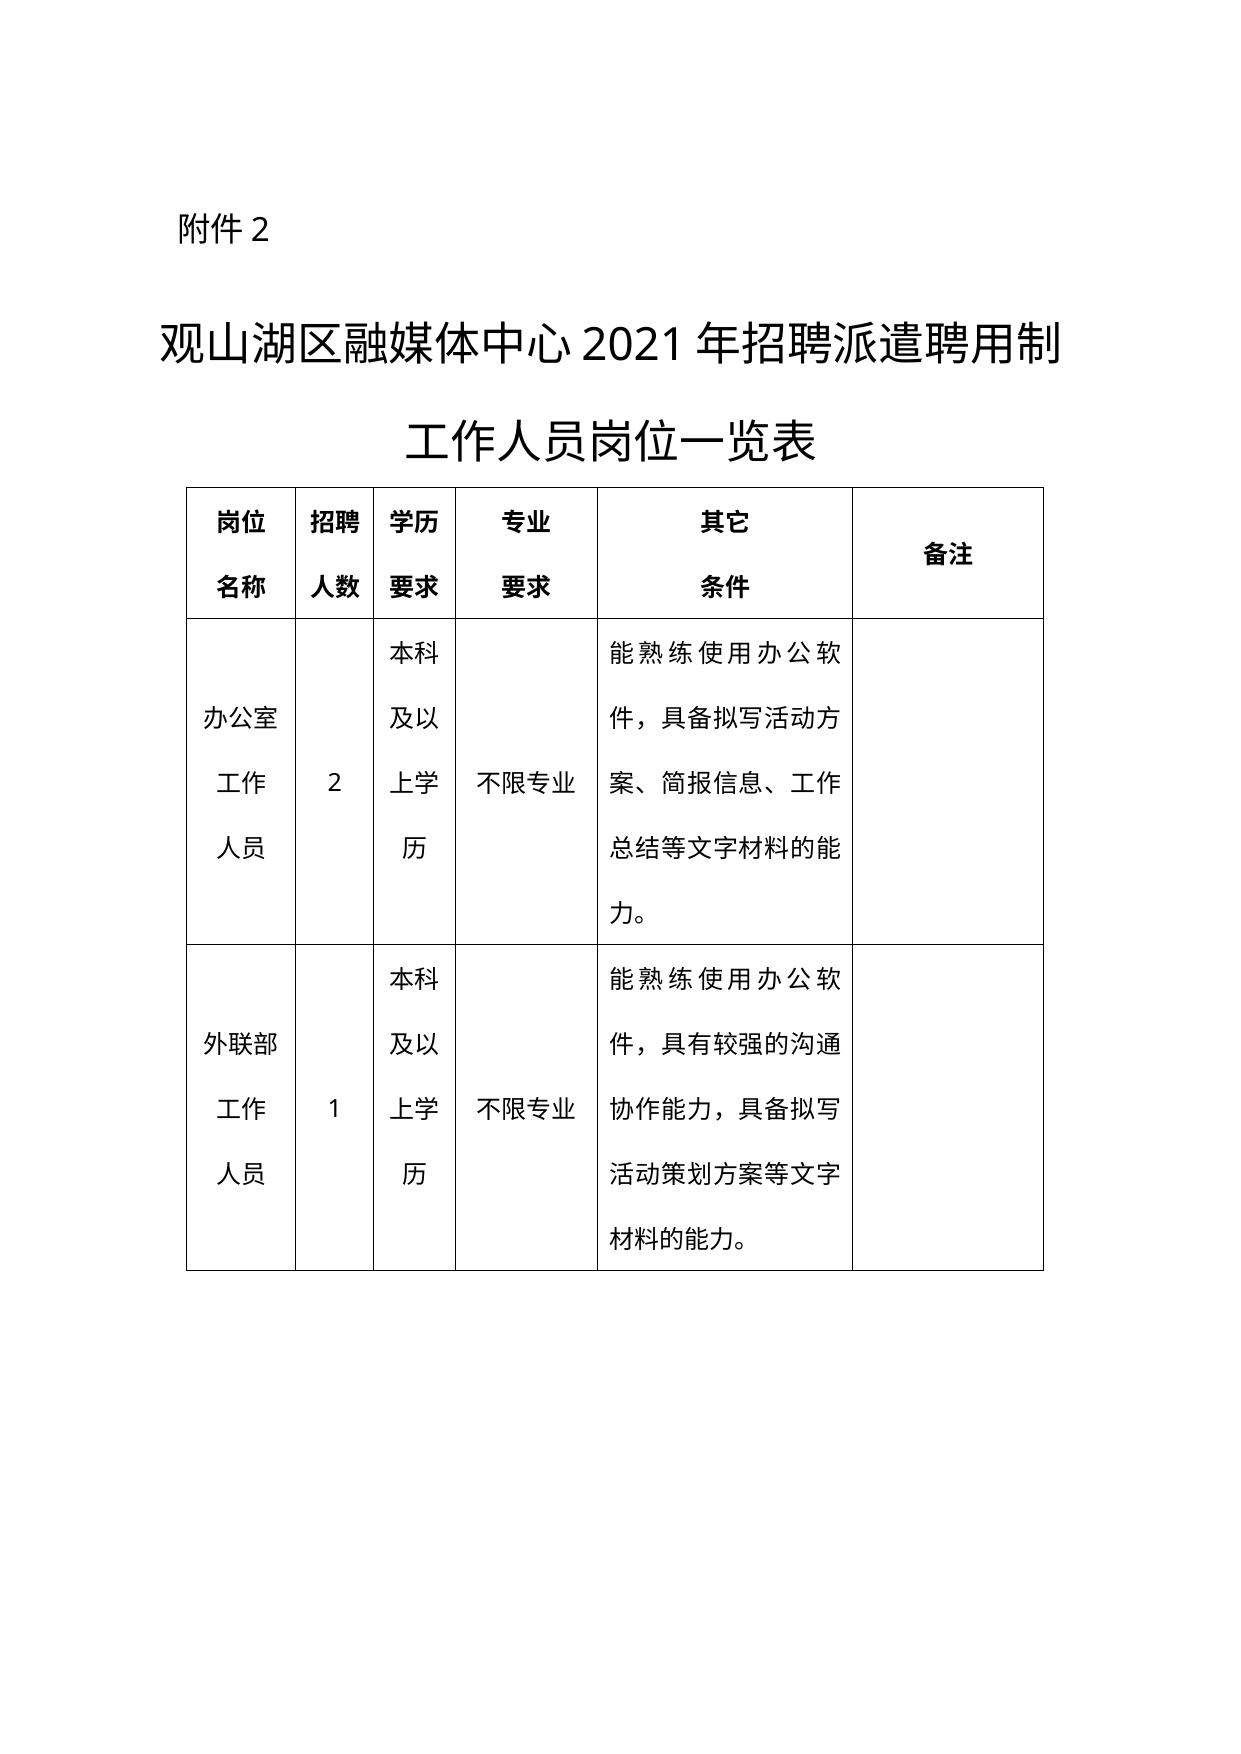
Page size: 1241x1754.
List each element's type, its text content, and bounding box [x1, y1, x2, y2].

table_cell 本科及以上学历 [374, 945, 455, 1270]
table_header 招聘人数 [296, 488, 373, 618]
text 观山湖区融媒体中心2021年招聘派遣聘用制 [103, 292, 1118, 389]
table_header 学历 要求 [374, 488, 455, 618]
table_cell 2 [296, 619, 373, 944]
text 工作人员岗位一览表 [103, 389, 1118, 487]
table_cell 不限专业 [456, 945, 597, 1270]
text 附件2 [177, 194, 1053, 259]
table_header 专业 要求 [456, 488, 597, 618]
table_cell 能熟练使用办公软件，具备拟写活动方案、简报信息、工作总结等文字材料的能力。 [598, 619, 852, 944]
table_cell 能熟练使用办公软件，具有较强的沟通协作能力，具备拟写活动策划方案等文字材料的能力。 [598, 945, 852, 1270]
table_header 备注 [853, 488, 1043, 618]
table_cell 外联部工作 人员 [187, 945, 295, 1270]
table_header 岗位 名称 [187, 488, 295, 618]
table_cell [853, 619, 1043, 944]
table_cell 本科及以上学历 [374, 619, 455, 944]
table_cell 办公室 工作 人员 [187, 619, 295, 944]
table_cell 不限专业 [456, 619, 597, 944]
table_cell 1 [296, 945, 373, 1270]
table_cell [853, 945, 1043, 1270]
table_header 其它 条件 [598, 488, 852, 618]
